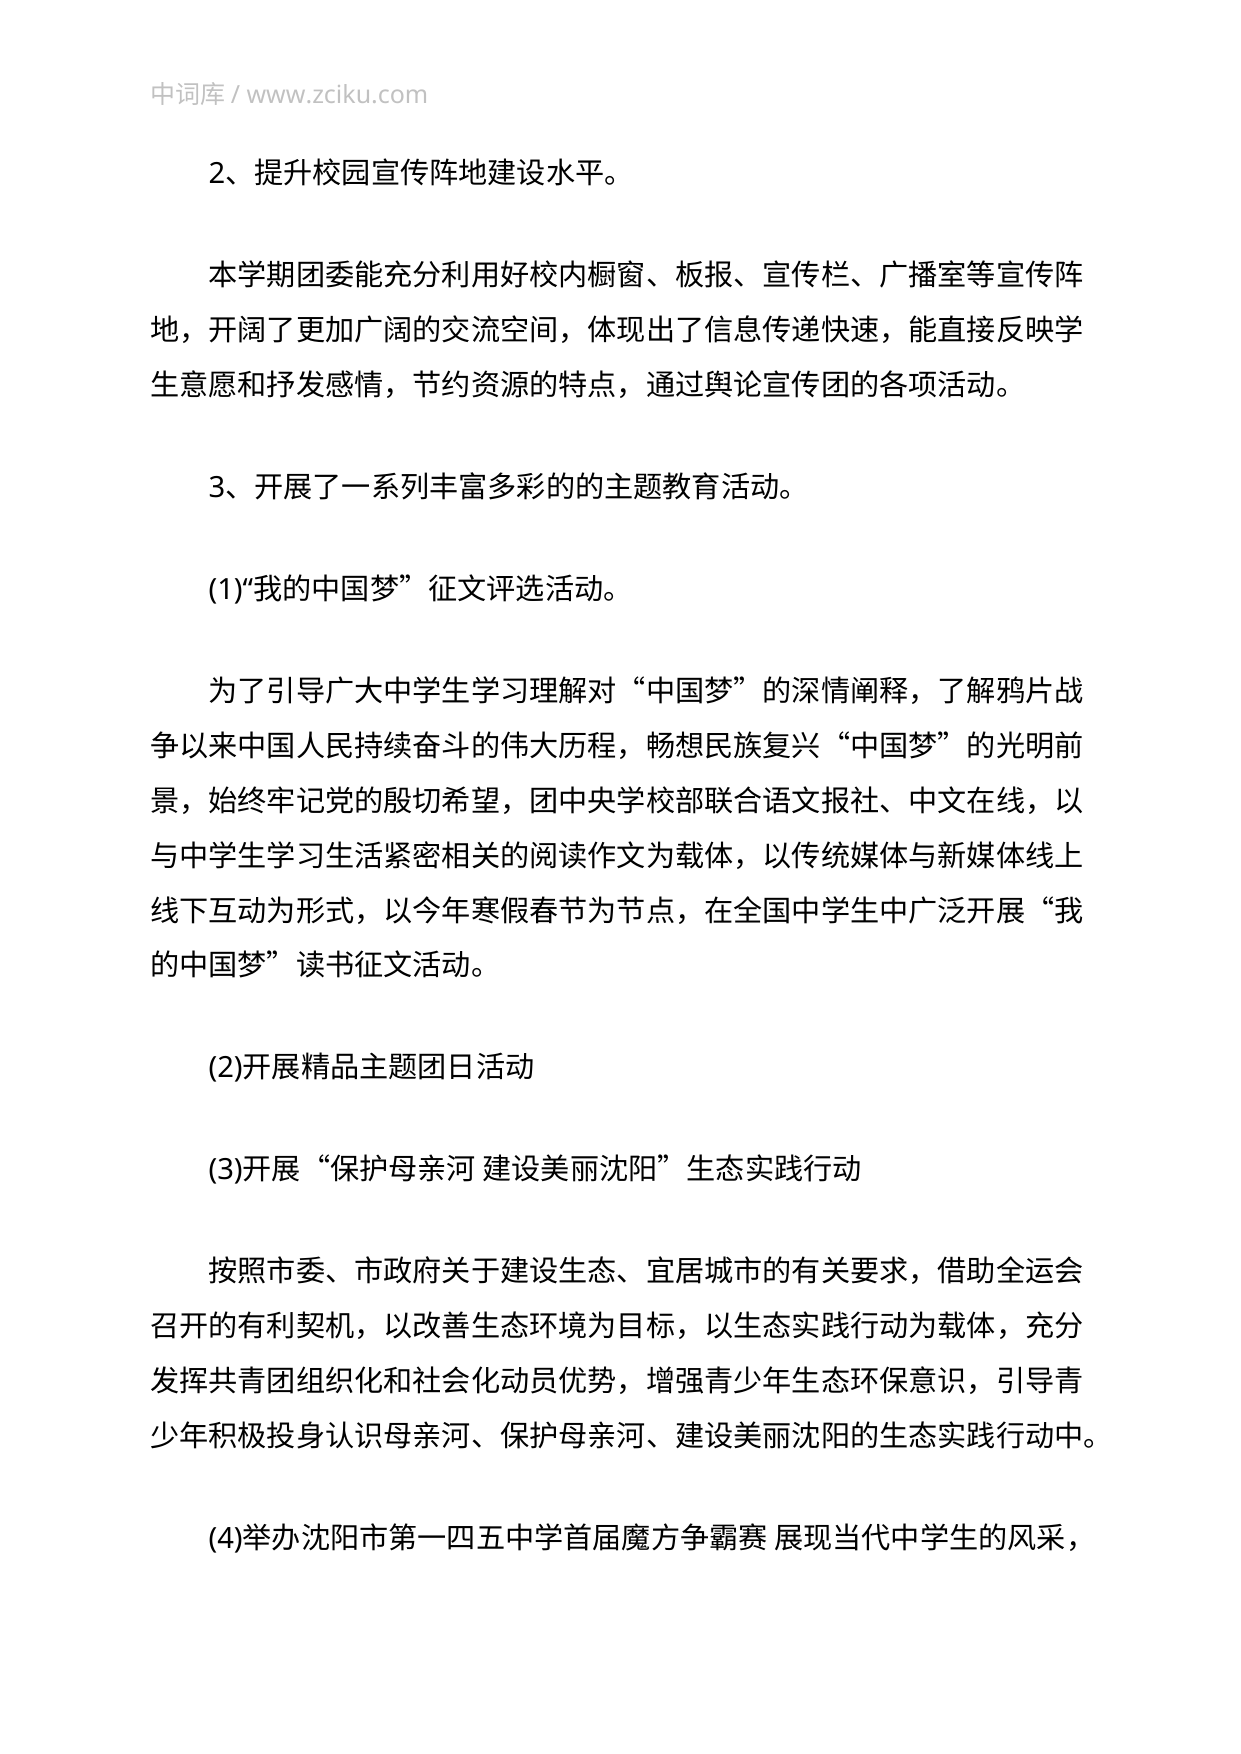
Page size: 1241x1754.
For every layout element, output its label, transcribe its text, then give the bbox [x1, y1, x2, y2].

text 2、提升校园宣传阵地建设水平。 [150, 150, 1090, 192]
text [150, 1514, 1090, 1557]
text 为了引导广大中学生学习理解对“中国梦”的深情阐释，了解鸦片战争以来中国人民持续奋斗的伟大历程，畅想民族复兴“中国梦”的光明前景，始终牢记党的殷切希望，团中央学校部联合语文报社、中文在线，以与中学生学习生活紧密相关的阅读作文为载体，以传统媒体与新媒体线上线下互动为形式，以今年寒假春节为节点，在全国中学生中广泛开展“我的中国梦”读书征文活动。 [150, 667, 1090, 984]
text (2)开展精品主题团日活动 [150, 1044, 1090, 1086]
text 3、开展了一系列丰富多彩的的主题教育活动。 [150, 463, 1090, 506]
text 按照市委、市政府关于建设生态、宜居城市的有关要求，借助全运会召开的有利契机，以改善生态环境为目标，以生态实践行动为载体，充分发挥共青团组织化和社会化动员优势，增强青少年生态环保意识，引导青少年积极投身认识母亲河、保护母亲河、建设美丽沈阳的生态实践行动中。 [150, 1248, 1090, 1455]
text 本学期团委能充分利用好校内橱窗、板报、宣传栏、广播室等宣传阵地，开阔了更加广阔的交流空间，体现出了信息传递快速，能直接反映学生意愿和抒发感情，节约资源的特点，通过舆论宣传团的各项活动。 [150, 252, 1090, 404]
text (3)开展“保护母亲河 建设美丽沈阳”生态实践行动 [150, 1146, 1090, 1188]
text (1)“我的中国梦”征文评选活动。 [150, 566, 1090, 608]
